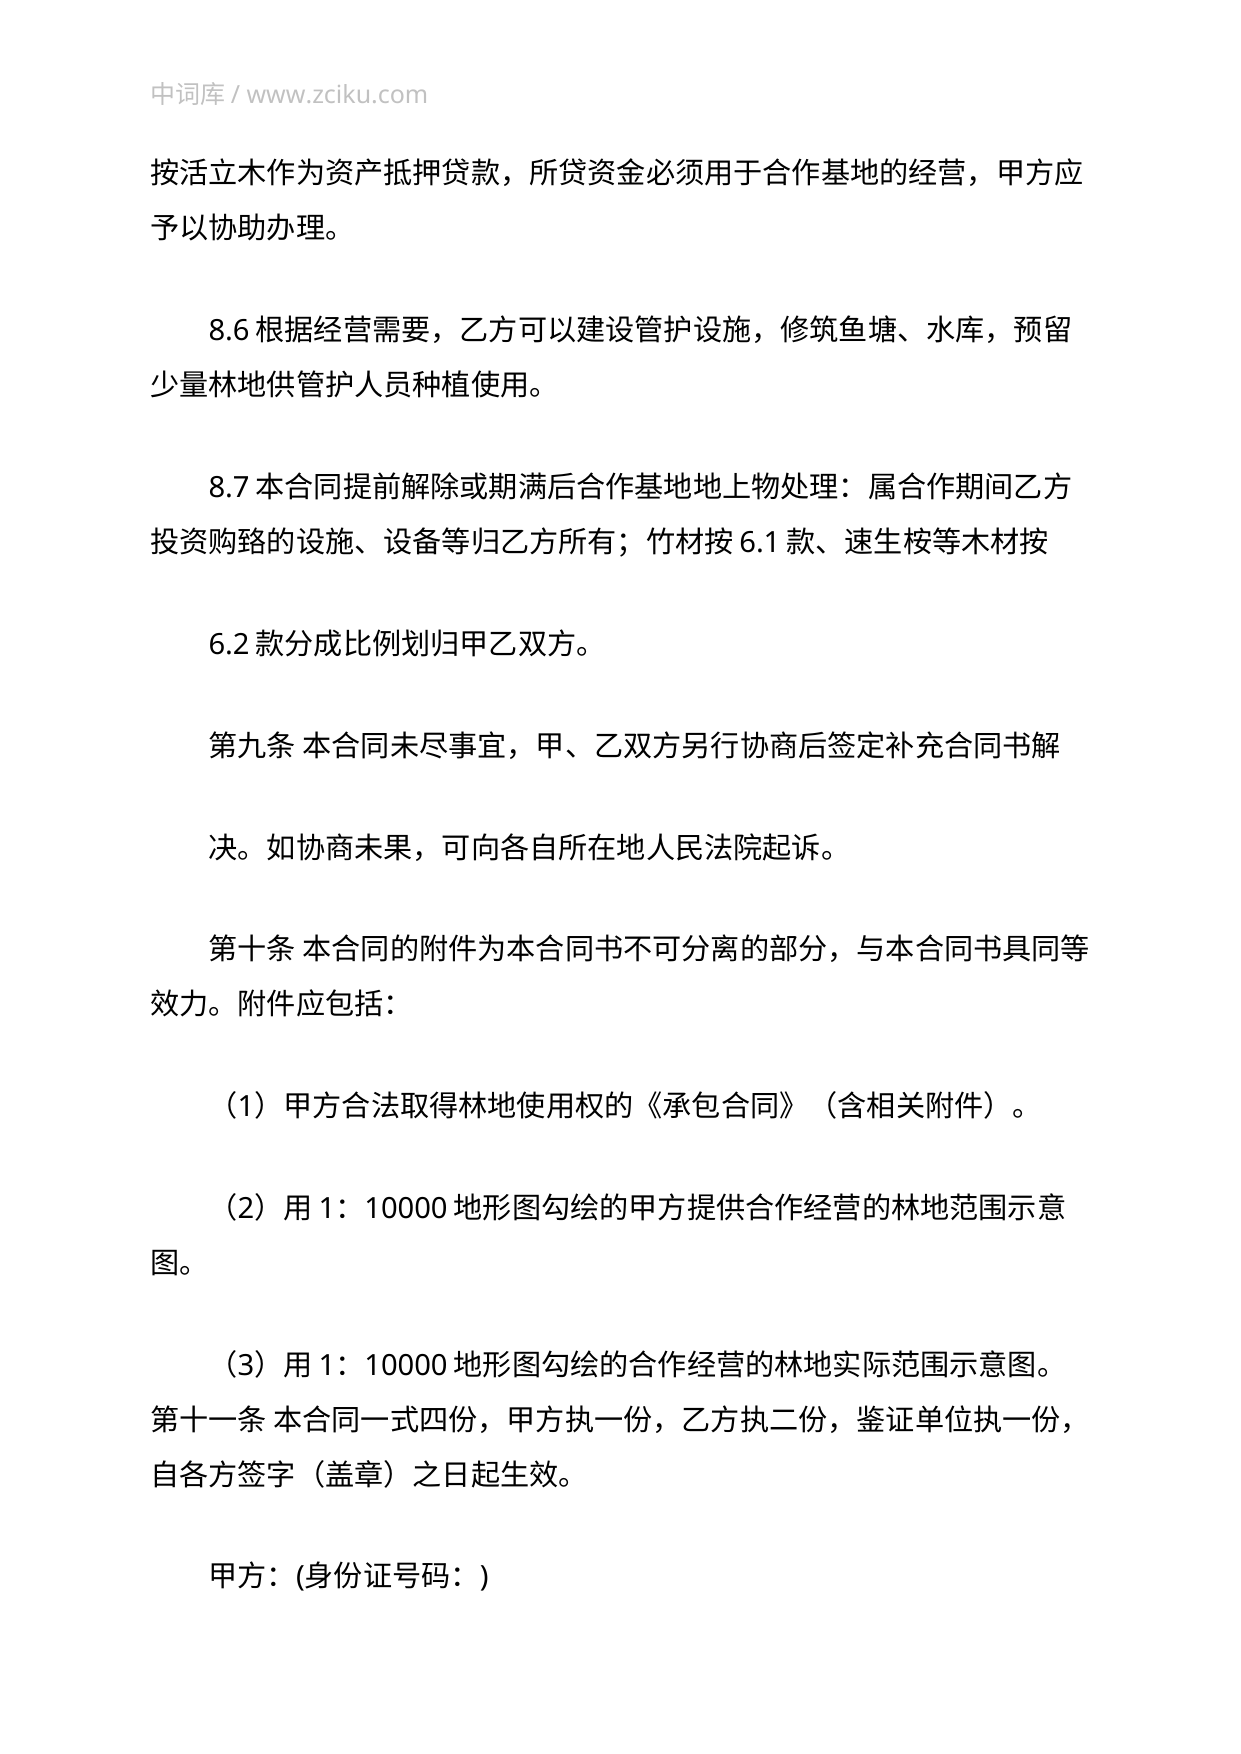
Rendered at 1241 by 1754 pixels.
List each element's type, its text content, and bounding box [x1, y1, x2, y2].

text 决。如协商未果，可向各自所在地人民法院起诉。 [150, 824, 1090, 866]
text （2）用1：10000地形图勾绘的甲方提供合作经营的林地范围示意图。 [150, 1184, 1090, 1282]
text 6.2款分成比例划归甲乙双方。 [150, 620, 1090, 663]
text 第九条 本合同未尽事宜，甲、乙双方另行协商后签定补充合同书解 [150, 722, 1090, 765]
text （1）甲方合法取得林地使用权的《承包合同》（含相关附件）。 [150, 1083, 1090, 1125]
text 8.6根据经营需要，乙方可以建设管护设施，修筑鱼塘、水库，预留少量林地供管护人员种植使用。 [150, 307, 1090, 404]
text （3）用1：10000地形图勾绘的合作经营的林地实际范围示意图。第十一条 本合同一式四份，甲方执一份，乙方执二份，鉴证单位执一份，自各方签字（盖章）之日起生效。 [150, 1341, 1090, 1493]
text 甲方：(身份证号码：) [150, 1553, 1090, 1595]
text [150, 150, 1090, 247]
text 第十条 本合同的附件为本合同书不可分离的部分，与本合同书具同等效力。附件应包括： [150, 926, 1090, 1023]
text 8.7本合同提前解除或期满后合作基地地上物处理：属合作期间乙方投资购臵的设施、设备等归乙方所有；竹材按6.1款、速生桉等木材按 [150, 463, 1090, 561]
